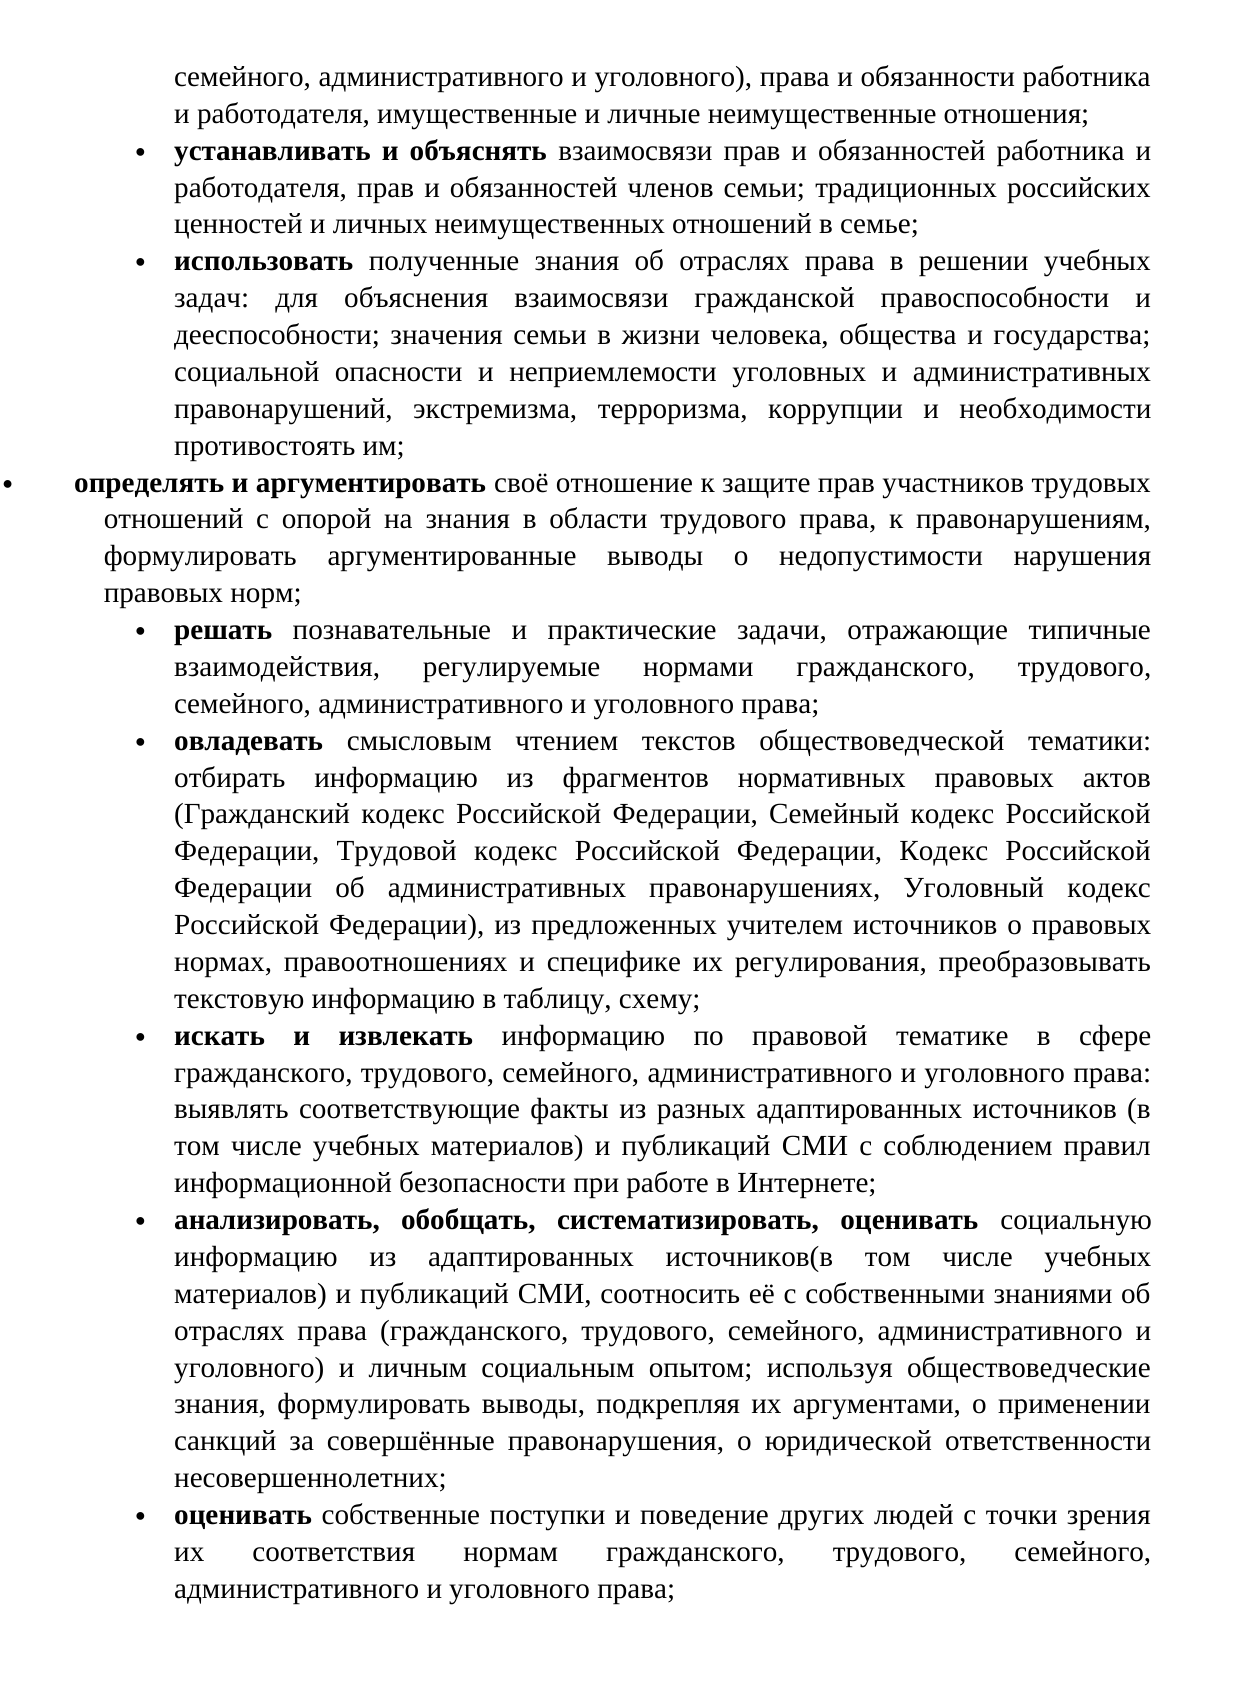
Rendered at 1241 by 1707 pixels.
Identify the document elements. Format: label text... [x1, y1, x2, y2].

list овладевать смысловым чтением текстов обществоведческой тематики: отбирать информацию из фрагментов нормативных правовых актов (Гражданский кодекс Российской Федерации, Семейный кодекс Российской Федерации, Трудовой кодекс Российской Федерации, Кодекс Российской Федерации об административных правонарушениях, Уголовный кодекс Российской Федерации), из предложенных учителем источников о правовых нормах, правоотношениях и специфике их регулирования, преобразовывать текстовую информацию в таблицу, схему; [136, 723, 1152, 1014]
list оценивать собственные поступки и поведение других людей с точки зрения их соответствия нормам гражданского, трудового, семейного, административного и уголовного права; [136, 1497, 1152, 1604]
list анализировать, обобщать, систематизировать, оценивать ­социальную информацию из адаптированных источников(в том числе учебных материалов) и публикаций СМИ, соотносить её с собственными знаниями об отраслях права (гражданского, трудового, семейного, административного и уголовного) и личным социальным опытом; используя обществоведческие знания, формулировать выводы, подкрепляя их аргументами, о применении санкций за совершённые правонарушения, о юридической ответственности несовершеннолетних; [136, 1202, 1152, 1494]
list искать и извлекать информацию по правовой тематике в сфере гражданского, трудового, семейного, административного и уголовного права: выявлять соответствующие факты из разных адаптированных источников (в том числе учебных материалов) и публикаций СМИ с соблюдением правил информационной безопасности при работе в Интернете; [136, 1018, 1152, 1199]
list использовать полученные знания об отраслях права в решении учебных задач: для объяснения взаимосвязи гражданской правоспособности и дееспособности; значения семьи в жизни человека, общества и государства; социальной опасности и неприемлемости уголовных и административных правонарушений, экстремизма, терроризма, коррупции и необходимости противостоять им; [136, 243, 1152, 461]
list устанавливать и объяснять взаимосвязи прав и обязанностей работника и работодателя, прав и обязанностей членов семьи; традиционных российских ценностей и личных неимущественных отношений в семье; [136, 133, 1152, 240]
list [136, 59, 1152, 129]
list решать познавательные и практические задачи, отражающие типичные взаимодействия, регулируемые нормами гражданского, трудового, семейного, административного и уголовного права; [136, 612, 1152, 719]
list определять и аргументировать своё отношение к защите прав участников трудовых отношений с опорой на знания в области трудового права, к правонарушениям, формулировать аргументированные выводы о недопустимости нарушения правовых норм; [3, 465, 1152, 609]
